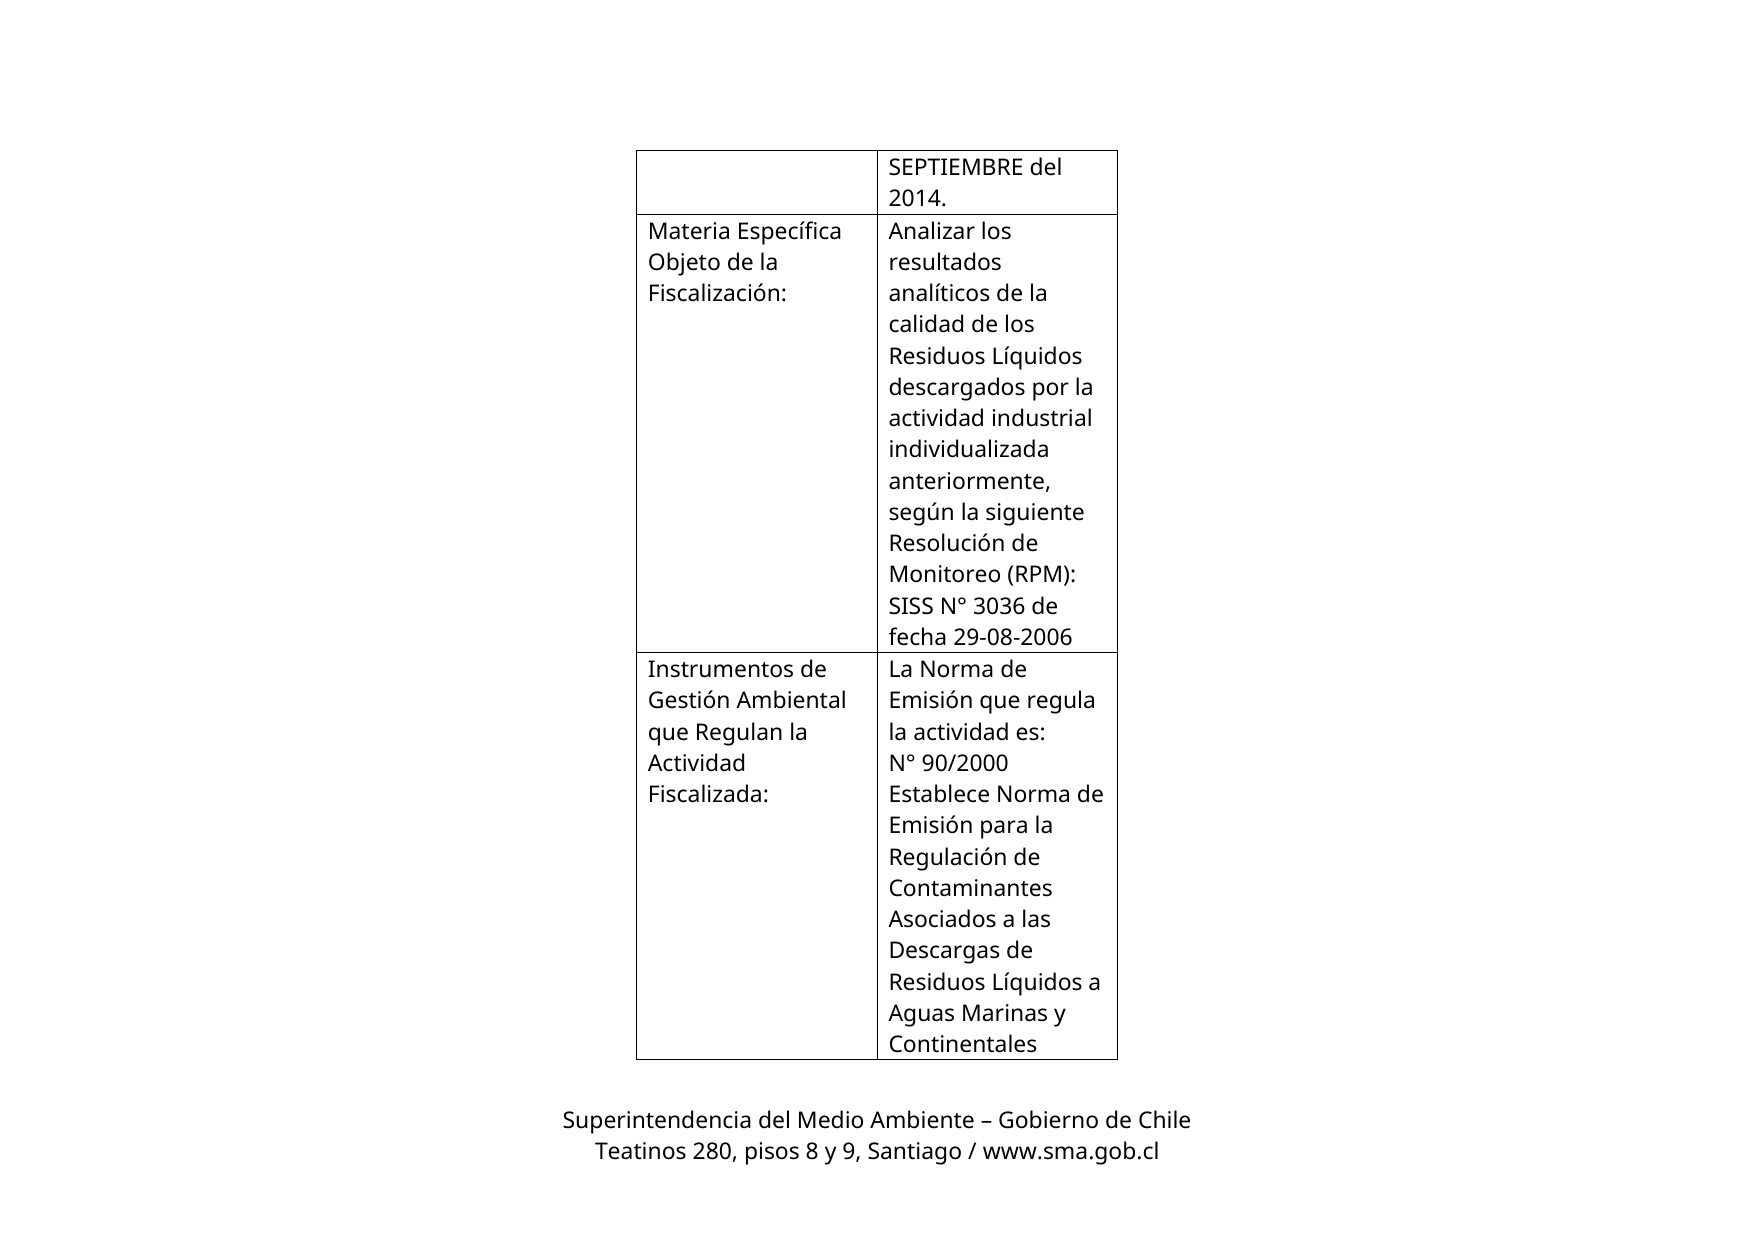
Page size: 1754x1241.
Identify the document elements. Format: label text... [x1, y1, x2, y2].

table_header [637, 151, 877, 213]
table_cell Materia Específica Objeto de la Fiscalización: [637, 215, 877, 652]
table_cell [637, 653, 877, 1059]
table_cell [878, 653, 1117, 1059]
table_cell Analizar los resultados analíticos de la calidad de los Residuos Líquidos descargados por la actividad industrial individualizada anteriormente, según la siguiente Resolución de Monitoreo (RPM): SISS N° 3036 de fecha 29-08-2006 [878, 215, 1117, 652]
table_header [878, 151, 1117, 213]
